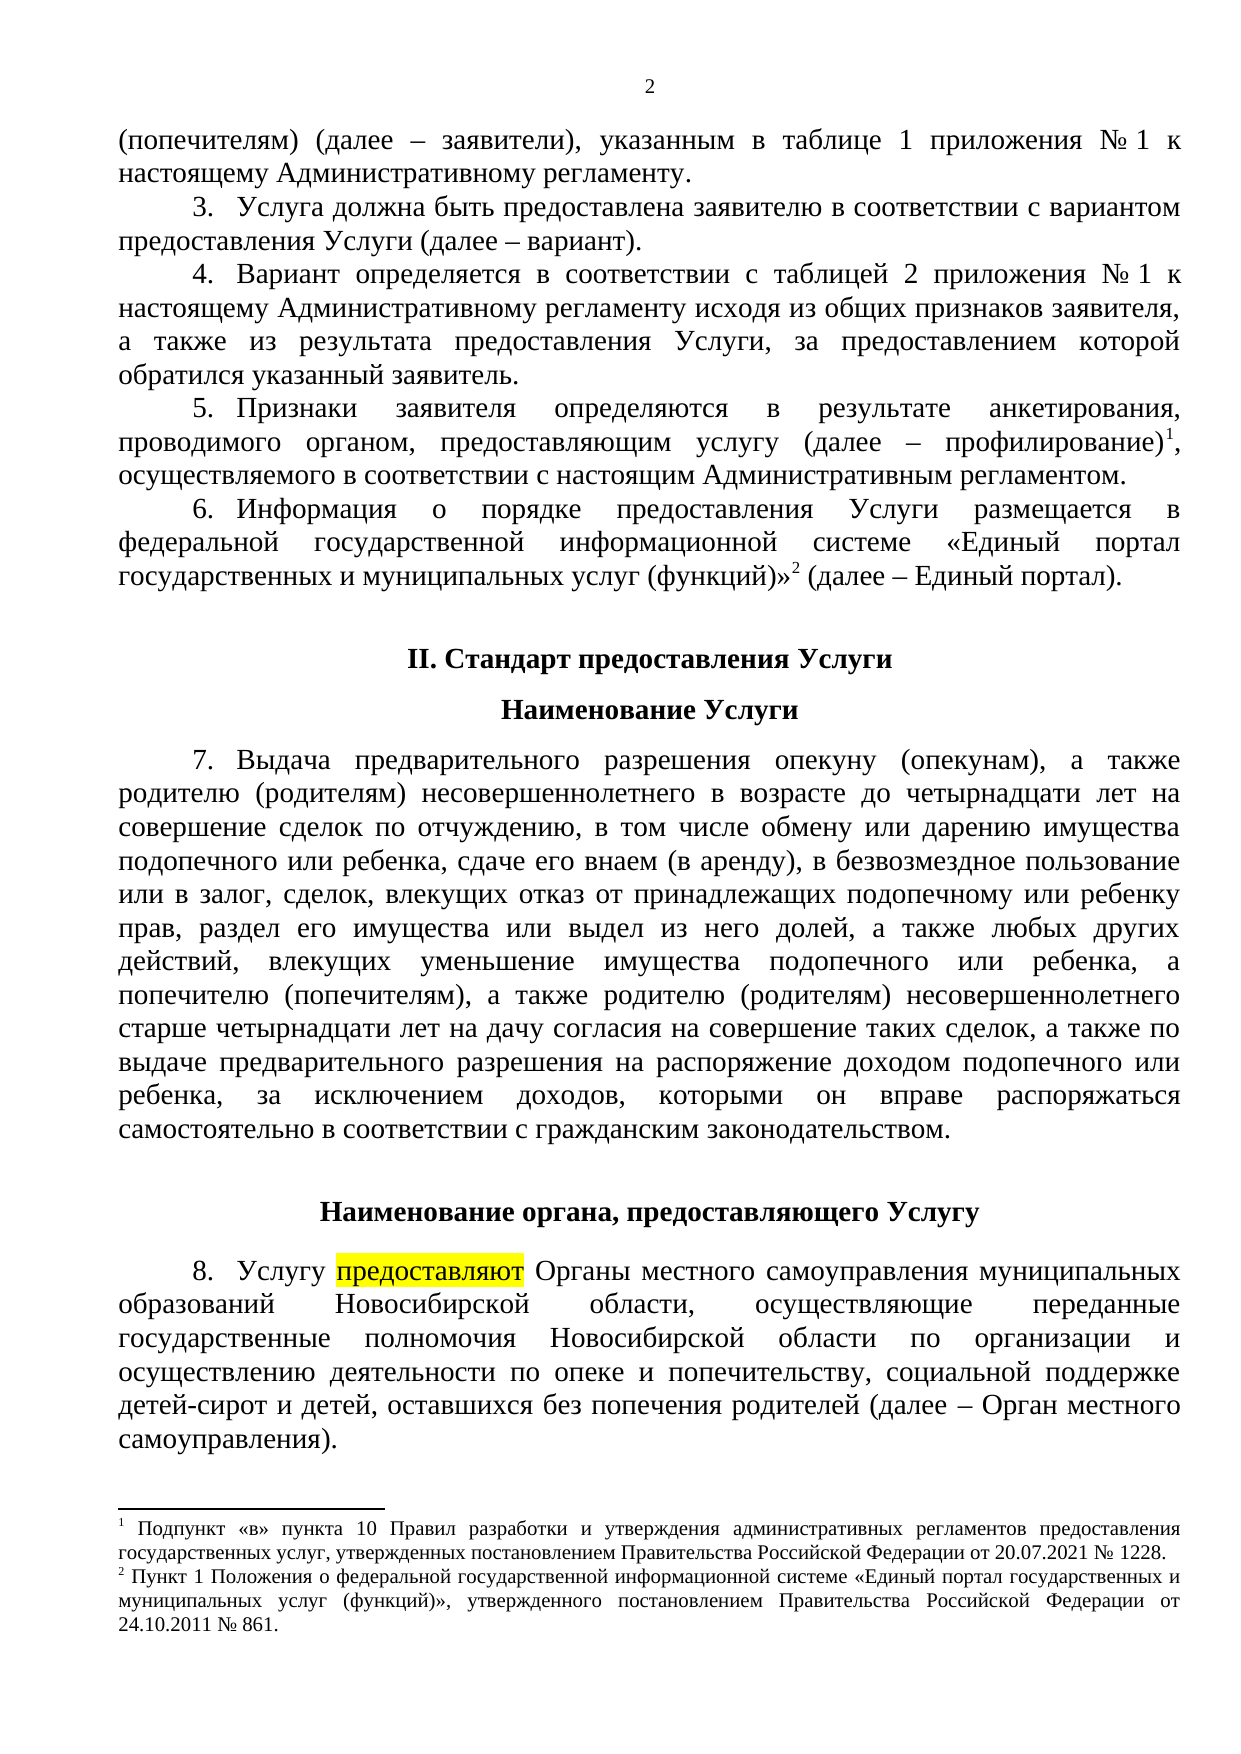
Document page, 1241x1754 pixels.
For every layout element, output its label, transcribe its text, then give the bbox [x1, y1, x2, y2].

text Наименование органа, предоставляющего Услугу [118, 1194, 1181, 1228]
text Наименование Услуги [118, 692, 1181, 725]
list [118, 122, 1181, 189]
list Услугу предоставляют Органы местного самоуправления муниципальных образований Новосибирской области, осуществляющие переданные государственные полномочия Новосибирской области по организации и осуществлению деятельности по опеке и попечительству, социальной поддержке детей-сирот и детей, оставшихся без попечения родителей (далее – Орган местного самоуправления). [118, 1253, 1181, 1454]
list Выдача предварительного разрешения опекуну (опекунам), а также родителю (родителям) несовершеннолетнего в возрасте до четырнадцати лет на совершение сделок по отчуждению, в том числе обмену или дарению имущества подопечного или ребенка, сдаче его внаем (в аренду), в безвозмездное пользование или в залог, сделок, влекущих отказ от принадлежащих подопечному или ребенку прав, раздел его имущества или выдел из него долей, а также любых других действий, влекущих уменьшение имущества подопечного или ребенка, а попечителю (попечителям), а также родителю (родителям) несовершеннолетнего старше четырнадцати лет на дачу согласия на совершение таких сделок, а также по выдаче предварительного разрешения на распоряжение доходом подопечного или ребенка, за исключением доходов, которыми он вправе распоряжаться самостоятельно в соответствии с гражданским законодательством. [118, 742, 1181, 1144]
list Услуга должна быть предоставлена заявителю в соответствии с вариантом предоставления Услуги (далее – вариант). [118, 189, 1181, 256]
list Вариант определяется в соответствии с таблицей 2 приложения № 1 к настоящему Административному регламенту исходя из общих признаков заявителя, а также из результата предоставления Услуги, за предоставлением которой обратился указанный заявитель. [118, 256, 1181, 390]
text II. Стандарт предоставления Услуги [118, 642, 1181, 675]
list Информация о порядке предоставления Услуги размещается в федеральной государственной информационной системе «Единый портал государственных и муниципальных услуг (функций)» (далее – Единый портал). [118, 491, 1181, 592]
list Признаки заявителя определяются в результате анкетирования, проводимого органом, предоставляющим услугу (далее – профилирование), осуществляемого в соответствии с настоящим Административным регламентом. [118, 390, 1181, 491]
